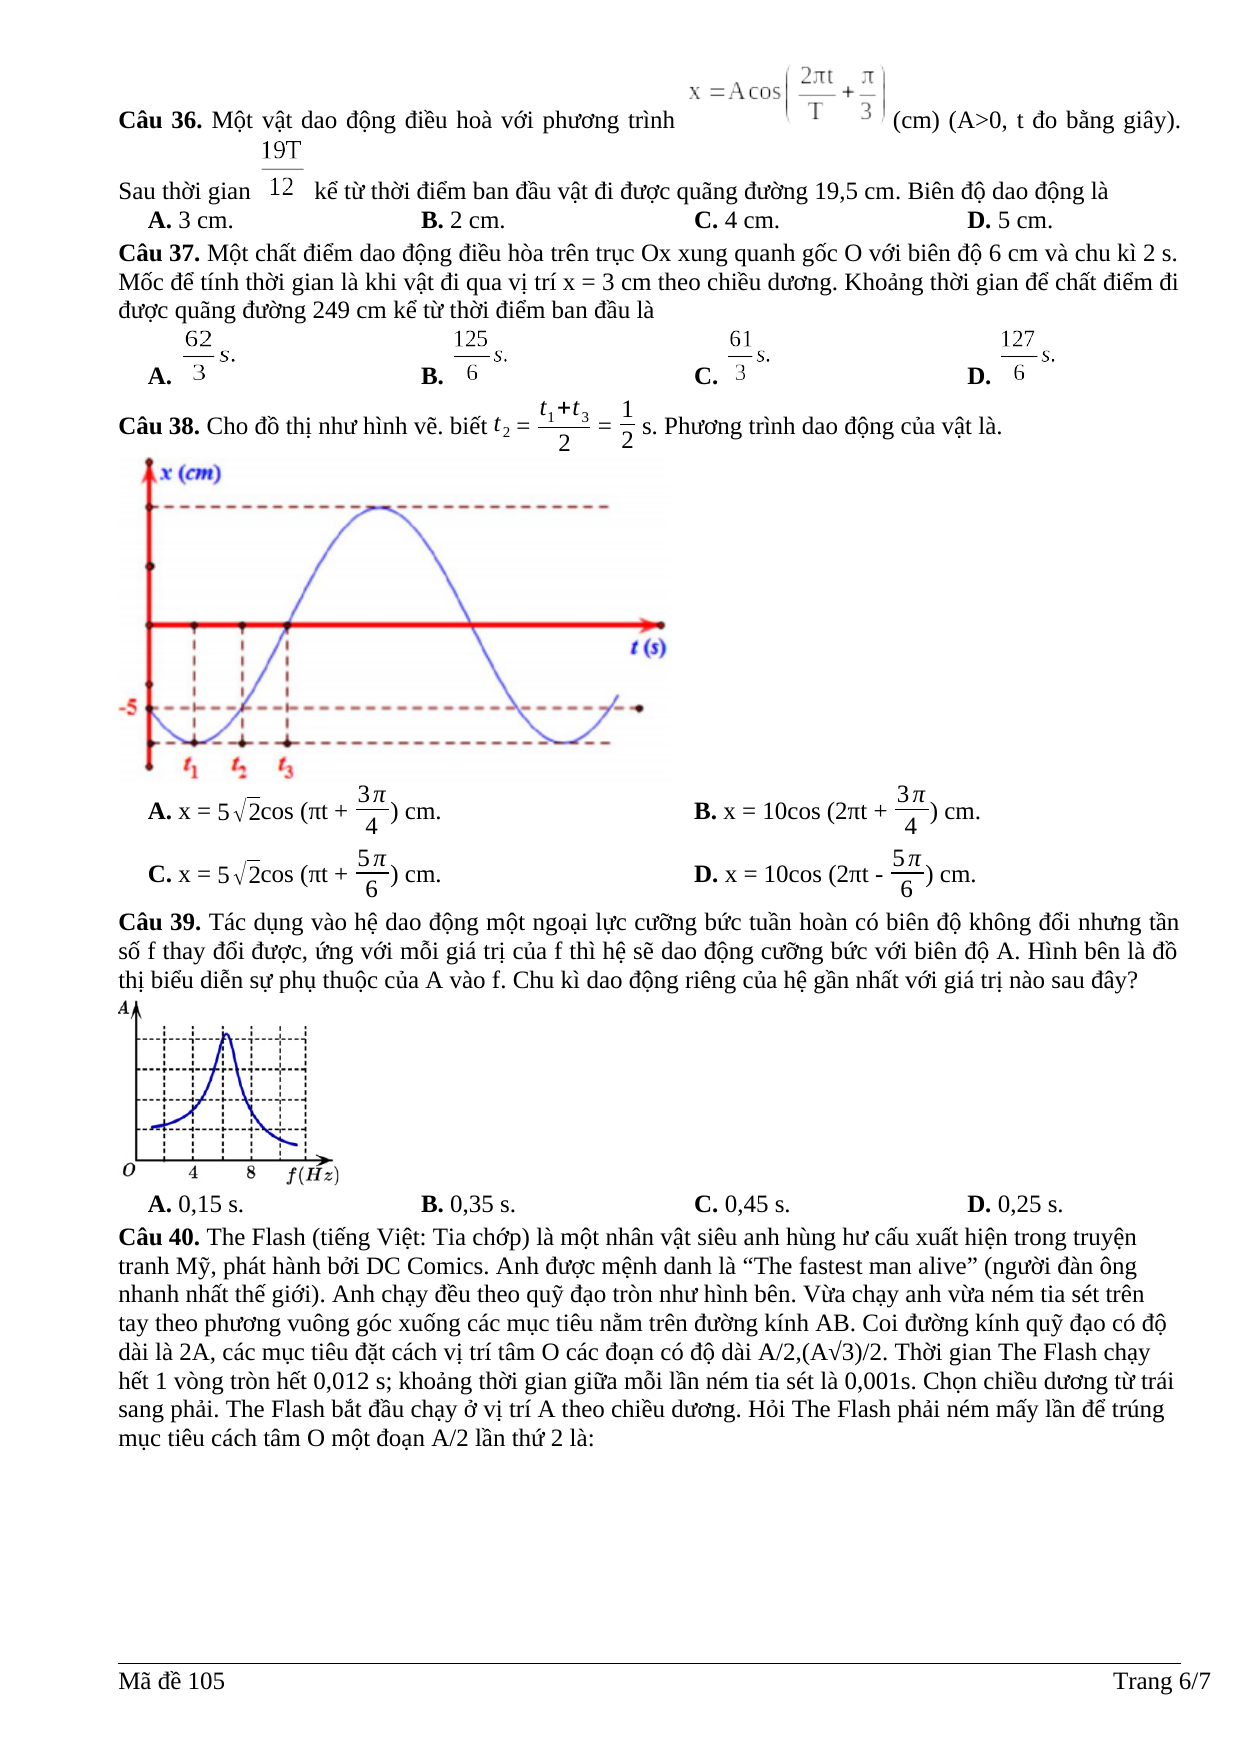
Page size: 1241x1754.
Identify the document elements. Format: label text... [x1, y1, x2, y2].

picture [118, 993, 339, 1189]
list Câu 37. Một chất điểm dao động điều hòa trên trục Ox xung quanh gốc O với biên độ 6 cm và chu kì 2 s. Mốc để tính thời gian là khi vật đi qua vị trí x = 3 cm theo chiều dương. Khoảng thời gian để chất điểm đi được quãng đường 249 cm kể từ thời điểm ban đầu là [118, 238, 1181, 324]
list Câu 36. Một vật dao động điều hoà với phương trình (cm) (A>0, t đo bằng giây). Sau thời gian kể từ thời điểm ban đầu vật đi được quãng đường 19,5 cm. Biên độ dao động là [118, 59, 1181, 205]
text A. x = cos (πt + ) cm. B. x = 10cos (2πt + ) cm. [118, 781, 1181, 840]
list Câu 38. Cho đồ thị như hình vẽ. biết = = s. Phương trình dao động của vật là. [118, 394, 1181, 457]
text Câu 40. The Flash (tiếng Việt: Tia chớp) là một nhân vật siêu anh hùng hư cấu xuất hiện trong truyện tranh Mỹ, phát hành bởi DC Comics. Anh được mệnh danh là “The fastest man alive” (người đàn ông nhanh nhất thế giới). Anh chạy đều theo quỹ đạo tròn như hình bên. Vừa chạy anh vừa ném tia sét trên tay theo phương vuông góc xuống các mục tiêu nằm trên đường kính AB. Coi đường kính quỹ đạo có độ dài là 2A, các mục tiêu đặt cách vị trí tâm O các đoạn có độ dài A/2,(A√3)/2. Thời gian The Flash chạy hết 1 vòng tròn hết 0,012 s; khoảng thời gian giữa mỗi lần ném tia sét là 0,001s. Chọn chiều dương từ trái sang phải. The Flash bắt đầu chạy ở vị trí A theo chiều dương. Hỏi The Flash phải ném mấy lần để trúng mục tiêu cách tâm O một đoạn A/2 lần thứ 2 là: [118, 1222, 1181, 1452]
text A. 3 cm. B. 2 cm. C. 4 cm. D. 5 cm. [118, 205, 1181, 233]
text A. 0,15 s. B. 0,35 s. C. 0,45 s. D. 0,25 s. [118, 1189, 1181, 1218]
text Câu 39. Tác dụng vào hệ dao động một ngoại lực cưỡng bức tuần hoàn có biên độ không đổi nhưng tần số f thay đổi được, ứng với mỗi giá trị của f thì hệ sẽ dao động cưỡng bức với biên độ A. Hình bên là đồ thị biểu diễn sự phụ thuộc của A vào f. Chu kì dao động riêng của hệ gần nhất với giá trị nào sau đây? [118, 907, 1181, 994]
picture [118, 456, 670, 782]
text C. x = cos (πt + ) cm. D. x = 10cos (2πt - ) cm. [118, 844, 1181, 903]
text A. B. C. D. [118, 324, 1181, 389]
